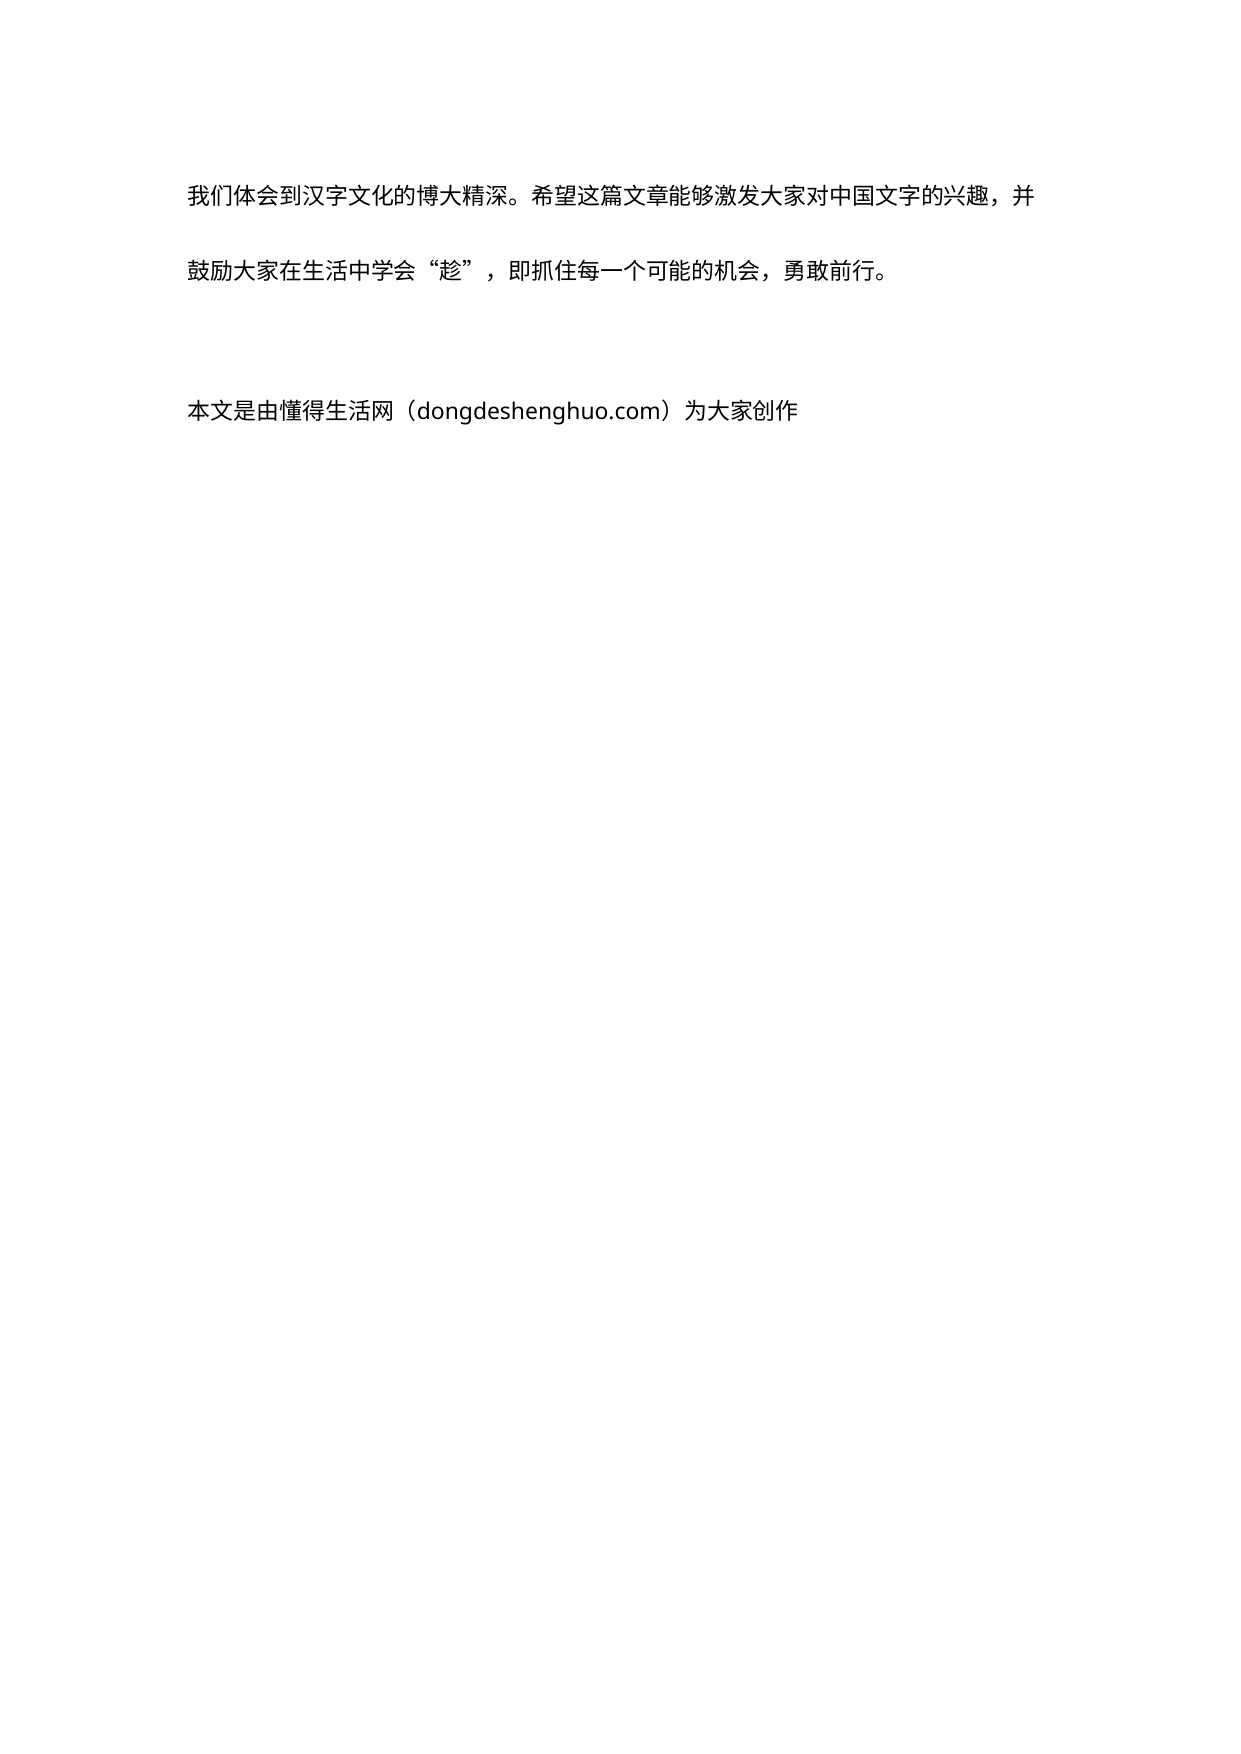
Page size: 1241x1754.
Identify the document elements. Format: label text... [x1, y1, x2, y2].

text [187, 162, 1053, 302]
text 本文是由懂得生活网（dongdeshenghuo.com）为大家创作 [187, 377, 1053, 442]
